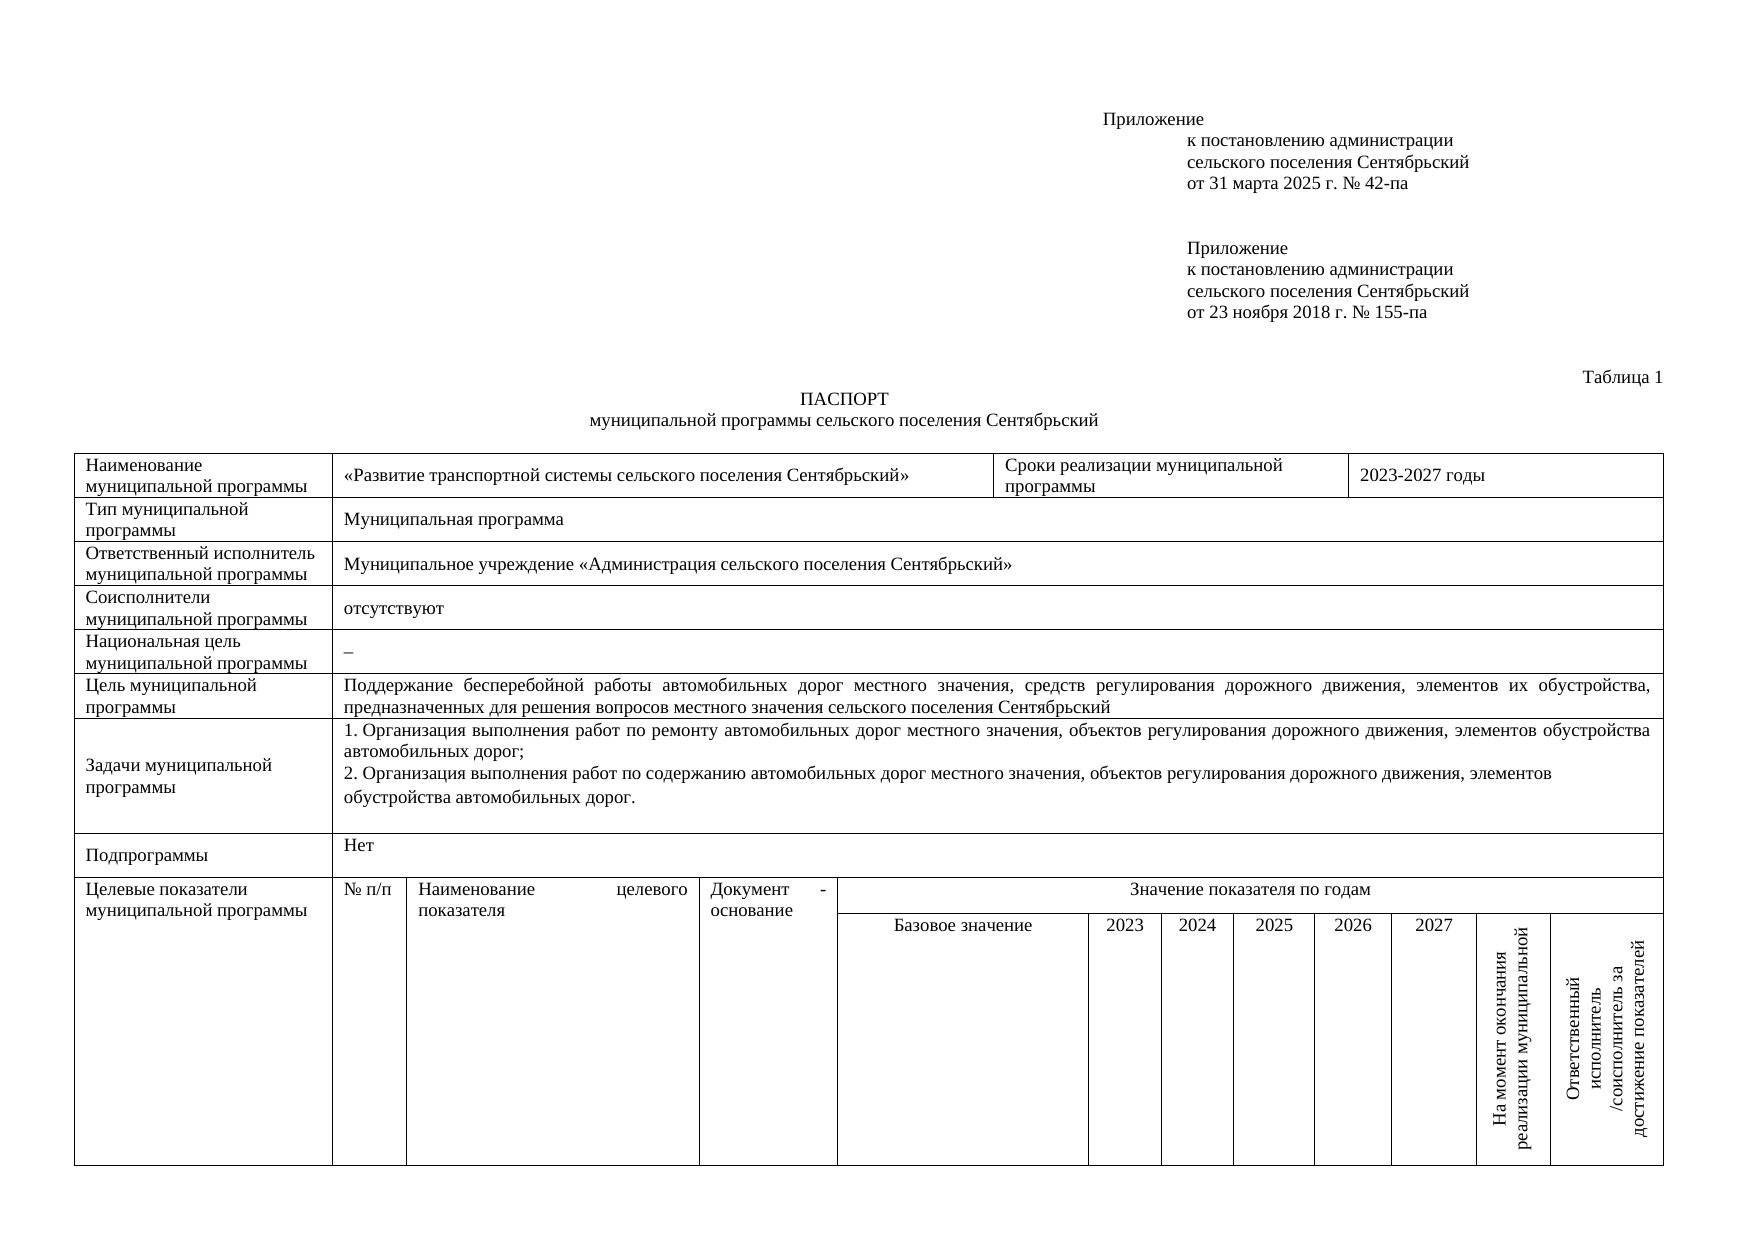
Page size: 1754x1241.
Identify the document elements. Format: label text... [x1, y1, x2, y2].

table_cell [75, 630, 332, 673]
text к постановлению администрации [25, 258, 1663, 280]
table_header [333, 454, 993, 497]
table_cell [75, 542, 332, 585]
text сельского поселения Сентябрьский [25, 151, 1663, 172]
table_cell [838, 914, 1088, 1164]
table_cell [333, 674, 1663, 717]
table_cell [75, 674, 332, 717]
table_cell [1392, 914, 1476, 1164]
text Таблица 1 [25, 366, 1663, 388]
text Приложение [25, 107, 1663, 129]
text ПАСПОРТ [25, 388, 1663, 409]
text к постановлению администрации [25, 129, 1663, 151]
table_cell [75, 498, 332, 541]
text муниципальной программы сельского поселения Сентябрьский [25, 409, 1663, 431]
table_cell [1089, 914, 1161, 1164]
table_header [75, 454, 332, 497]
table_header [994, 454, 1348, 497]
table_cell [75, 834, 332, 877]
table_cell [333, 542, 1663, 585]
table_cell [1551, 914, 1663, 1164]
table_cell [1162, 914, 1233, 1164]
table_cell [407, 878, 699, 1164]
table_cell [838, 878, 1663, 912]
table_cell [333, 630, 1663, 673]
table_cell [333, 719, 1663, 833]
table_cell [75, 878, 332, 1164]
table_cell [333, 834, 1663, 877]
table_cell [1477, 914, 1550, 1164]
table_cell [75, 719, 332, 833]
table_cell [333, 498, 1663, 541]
text Приложение [25, 237, 1663, 258]
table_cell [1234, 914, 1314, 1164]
text от 23 ноября 2018 г. № 155-па [25, 301, 1663, 323]
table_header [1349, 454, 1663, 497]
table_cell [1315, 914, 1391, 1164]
text сельского поселения Сентябрьский [25, 280, 1663, 301]
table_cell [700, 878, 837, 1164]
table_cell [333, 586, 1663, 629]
text от 31 марта 2025 г. № 42-па [25, 172, 1663, 194]
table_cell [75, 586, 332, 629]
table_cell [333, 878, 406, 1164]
